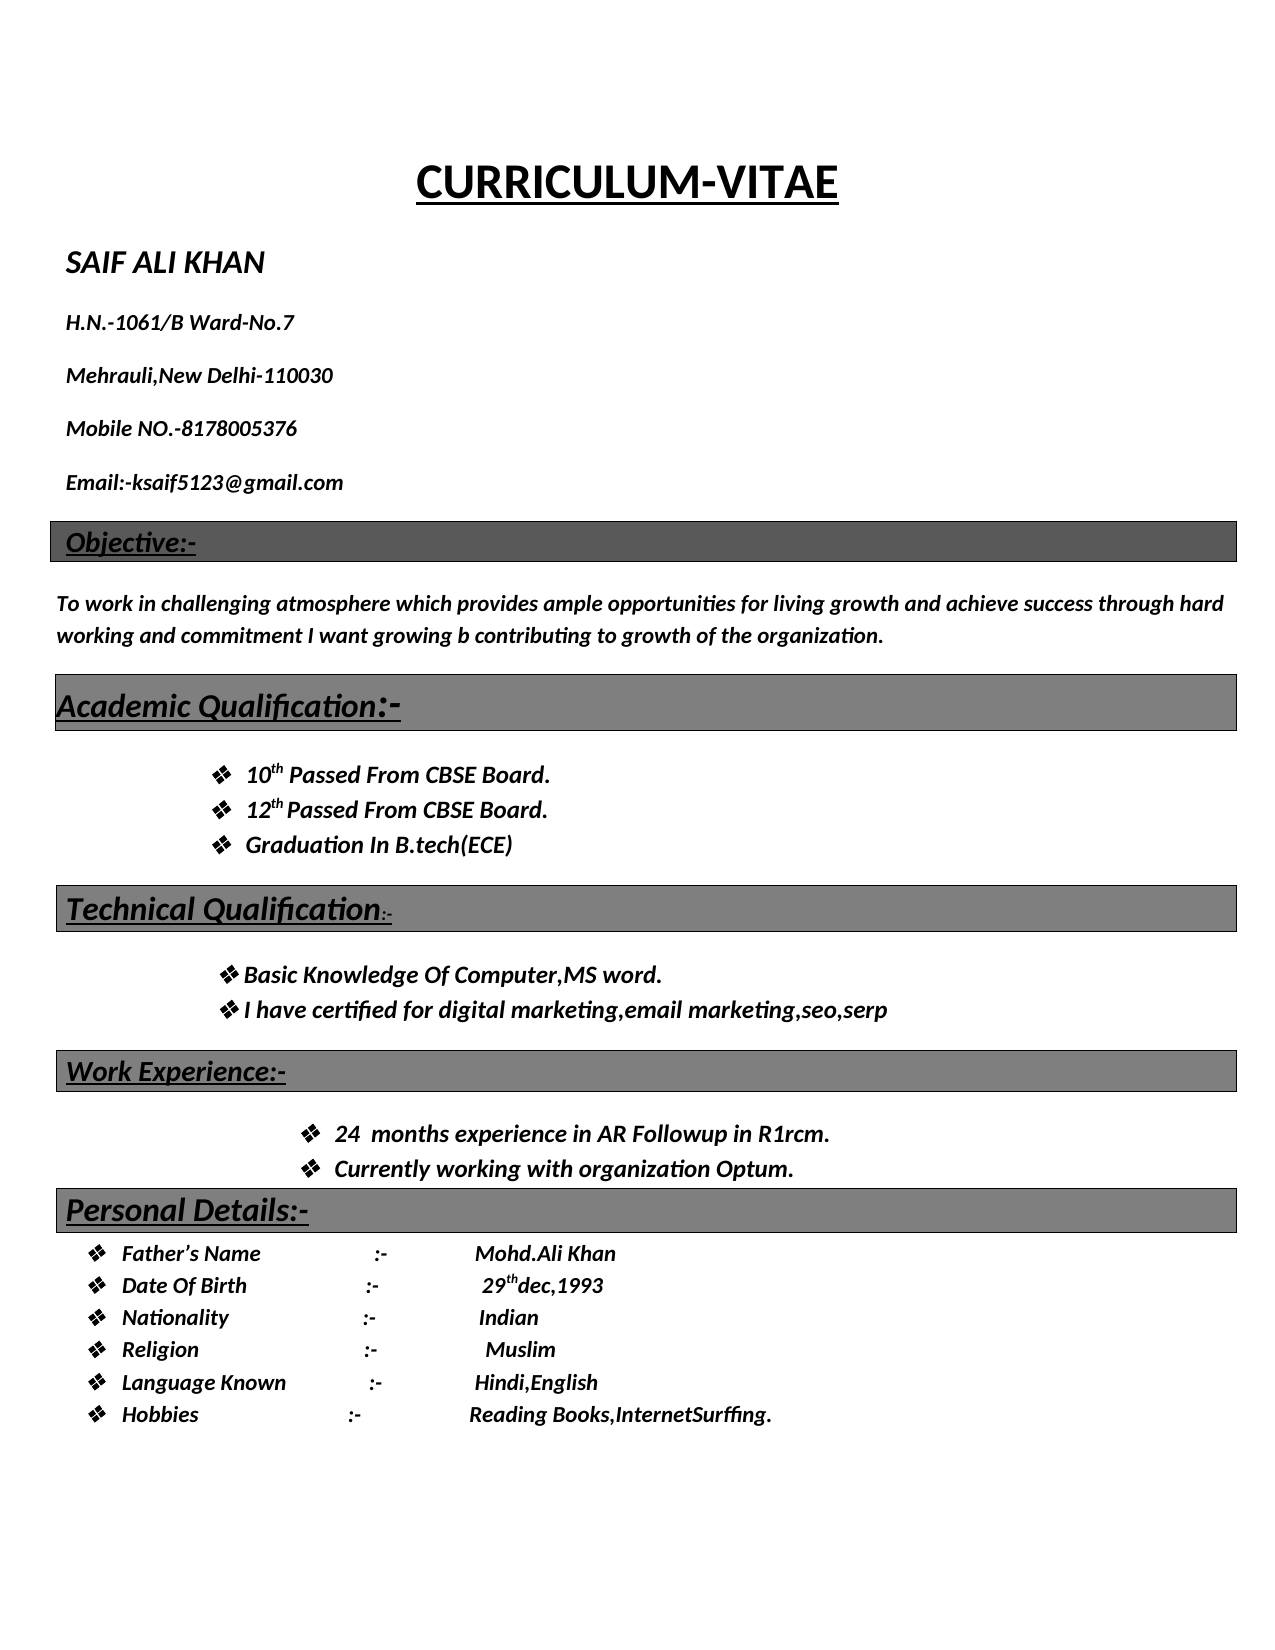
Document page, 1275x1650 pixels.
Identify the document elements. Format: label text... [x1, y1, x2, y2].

list Religion :- Muslim [84, 1335, 1228, 1363]
list Hobbies :- Reading Books,InternetSurffing. [84, 1400, 1228, 1428]
list 10th Passed From CBSE Board. [208, 759, 1228, 790]
text SAIF ALI KHAN [66, 241, 1228, 282]
text Academic Qualification:- [56, 675, 1236, 730]
list Nationality :- Indian [84, 1303, 1228, 1331]
text Email:-ksaif5123@gmail.com [66, 468, 1228, 496]
list Graduation In B.tech(ECE) [208, 829, 1228, 860]
list Basic Knowledge Of Computer,MS word. [216, 959, 1228, 989]
text Mobile NO.-8178005376 [66, 414, 1228, 443]
list Personal Details:- [57, 1189, 1236, 1232]
text H.N.-1061/B Ward-No.7 [66, 308, 1228, 337]
text Objective:- [51, 522, 1236, 561]
list Currently working with organization Optum. [297, 1153, 1228, 1183]
list Father’s Name :- Mohd.Ali Khan [84, 1239, 1228, 1267]
text CURRICULUM-VITAE [66, 150, 1228, 211]
list Date Of Birth :- 29thdec,1993 [84, 1271, 1228, 1299]
text Technical Qualification:- [57, 886, 1236, 931]
list 24 months experience in AR Followup in R1rcm. [297, 1118, 1228, 1148]
list Language Known :- Hindi,English [84, 1368, 1228, 1396]
list 12th Passed From CBSE Board. [208, 794, 1228, 825]
list I have certified for digital marketing,email marketing,seo,serp [216, 994, 1228, 1024]
text Work Experience:- [57, 1051, 1236, 1091]
text Mehrauli,New Delhi-110030 [66, 362, 1228, 389]
text To work in challenging atmosphere which provides ample opportunities for living growth and achieve success through hard working and commitment I want growing b contributing to growth of the organization. [56, 589, 1228, 649]
